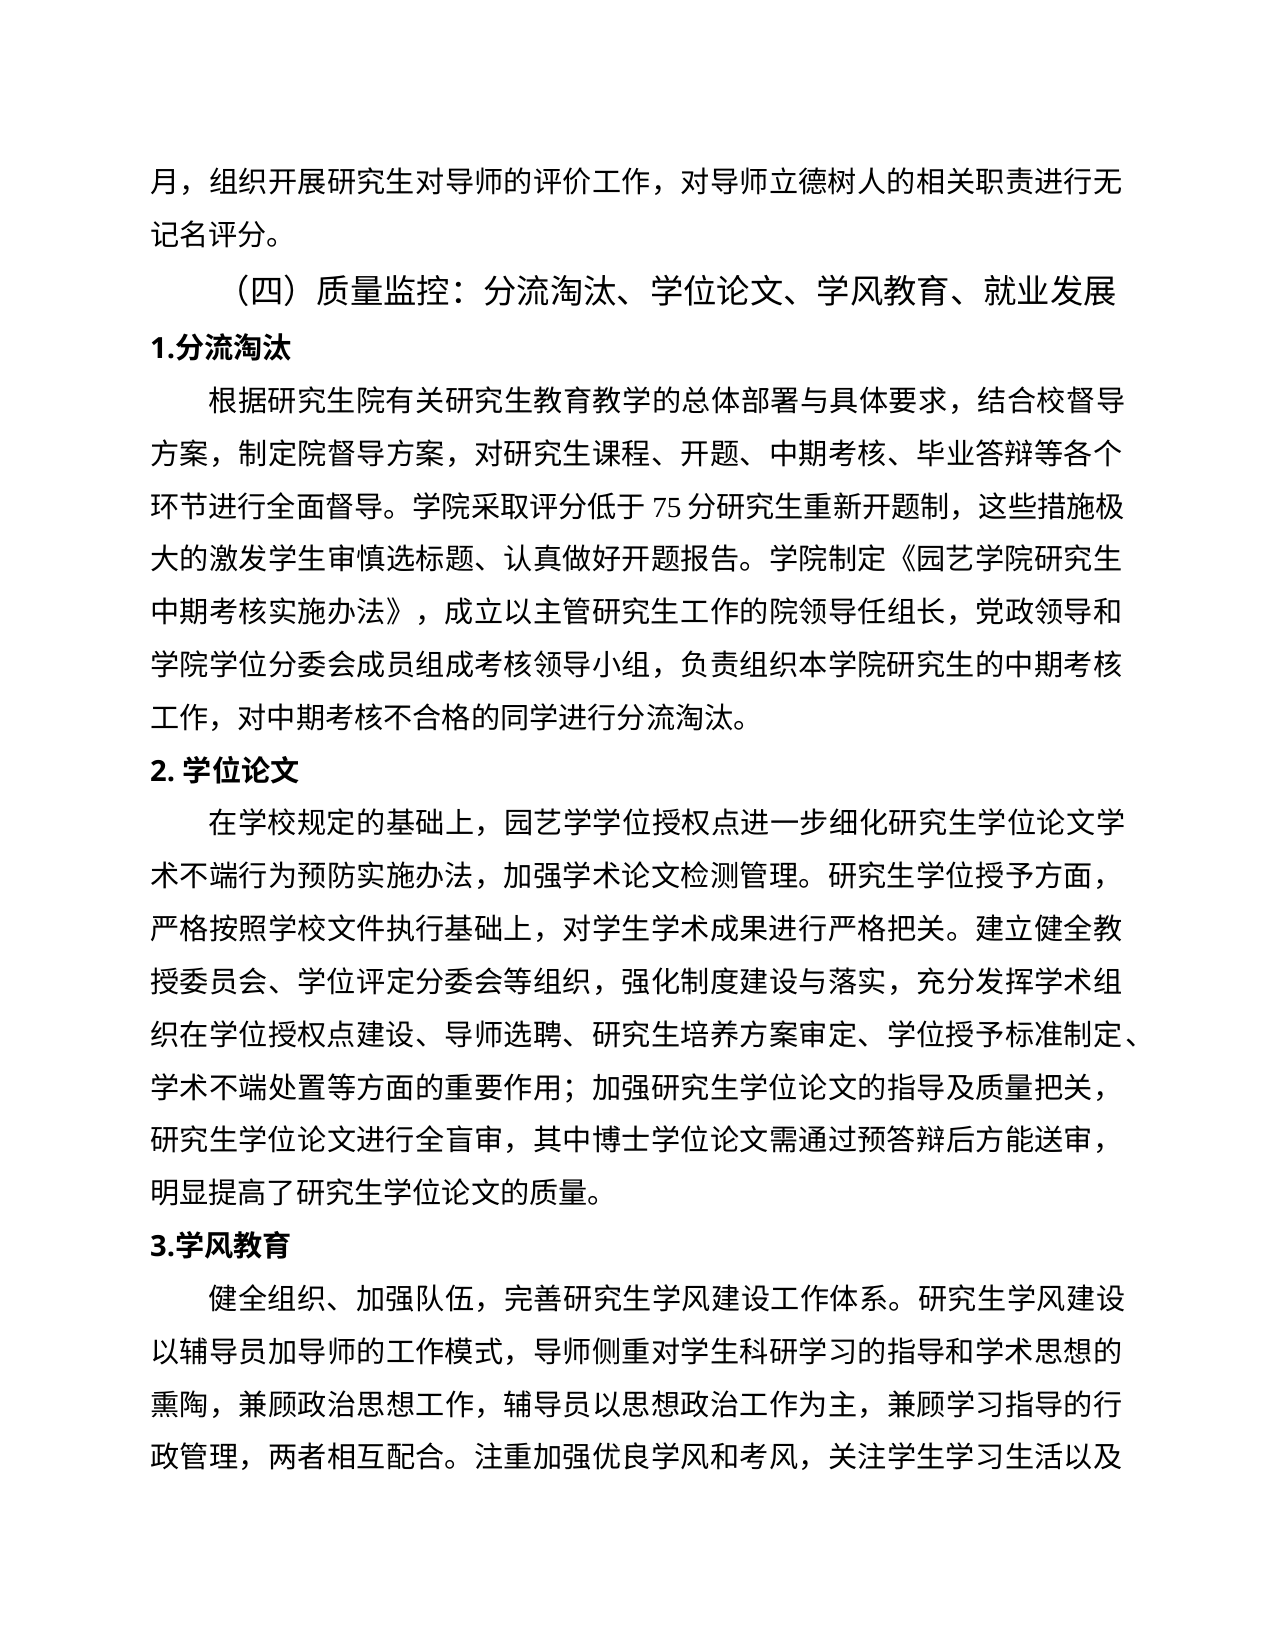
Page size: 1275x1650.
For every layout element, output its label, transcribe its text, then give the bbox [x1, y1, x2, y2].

text 1.分流淘汰 [150, 324, 1125, 367]
list 质量监控：分流淘汰、学位论文、学风教育、就业发展 [150, 264, 1125, 313]
text 3.学风教育 [150, 1223, 1125, 1265]
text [150, 159, 1125, 254]
text 2. 学位论文 [150, 747, 1125, 789]
text 在学校规定的基础上，园艺学学位授权点进一步细化研究生学位论文学术不端行为预防实施办法，加强学术论文检测管理。研究生学位授予方面，严格按照学校文件执行基础上，对学生学术成果进行严格把关。建立健全教授委员会、学位评定分委会等组织，强化制度建设与落实，充分发挥学术组织在学位授权点建设、导师选聘、研究生培养方案审定、学位授予标准制定、学术不端处置等方面的重要作用；加强研究生学位论文的指导及质量把关，研究生学位论文进行全盲审，其中博士学位论文需通过预答辩后方能送审，明显提高了研究生学位论文的质量。 [150, 800, 1125, 1212]
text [150, 1276, 1125, 1476]
text 根据研究生院有关研究生教育教学的总体部署与具体要求，结合校督导方案，制定院督导方案，对研究生课程、开题、中期考核、毕业答辩等各个环节进行全面督导。学院采取评分低于75分研究生重新开题制，这些措施极大的激发学生审慎选标题、认真做好开题报告。学院制定《园艺学院研究生中期考核实施办法》，成立以主管研究生工作的院领导任组长，党政领导和学院学位分委会成员组成考核领导小组，负责组织本学院研究生的中期考核工作，对中期考核不合格的同学进行分流淘汰。 [150, 377, 1125, 737]
